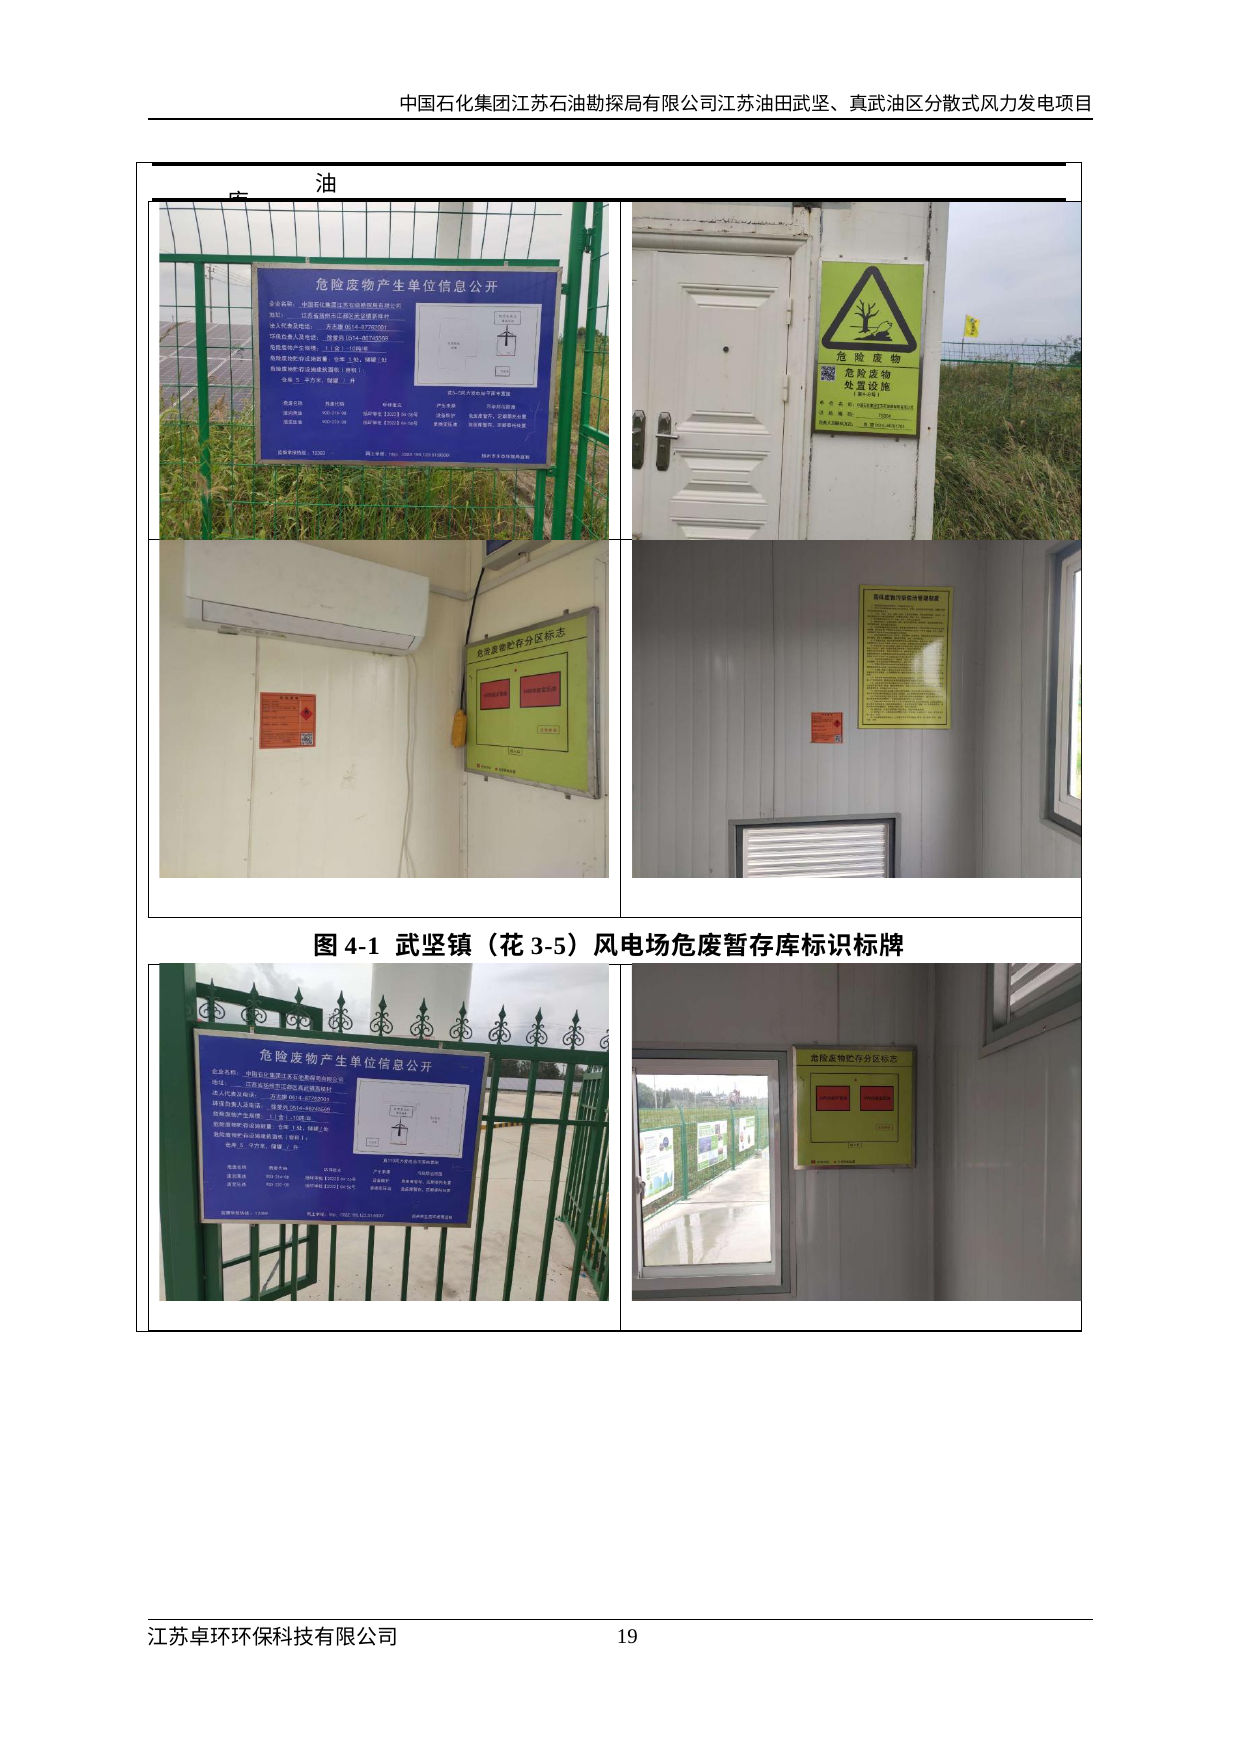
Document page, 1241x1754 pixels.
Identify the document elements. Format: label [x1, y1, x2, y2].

picture [159, 202, 609, 878]
picture [631, 963, 1082, 1301]
picture [159, 963, 609, 1301]
picture [632, 202, 1082, 878]
table_cell [137, 163, 1081, 1331]
